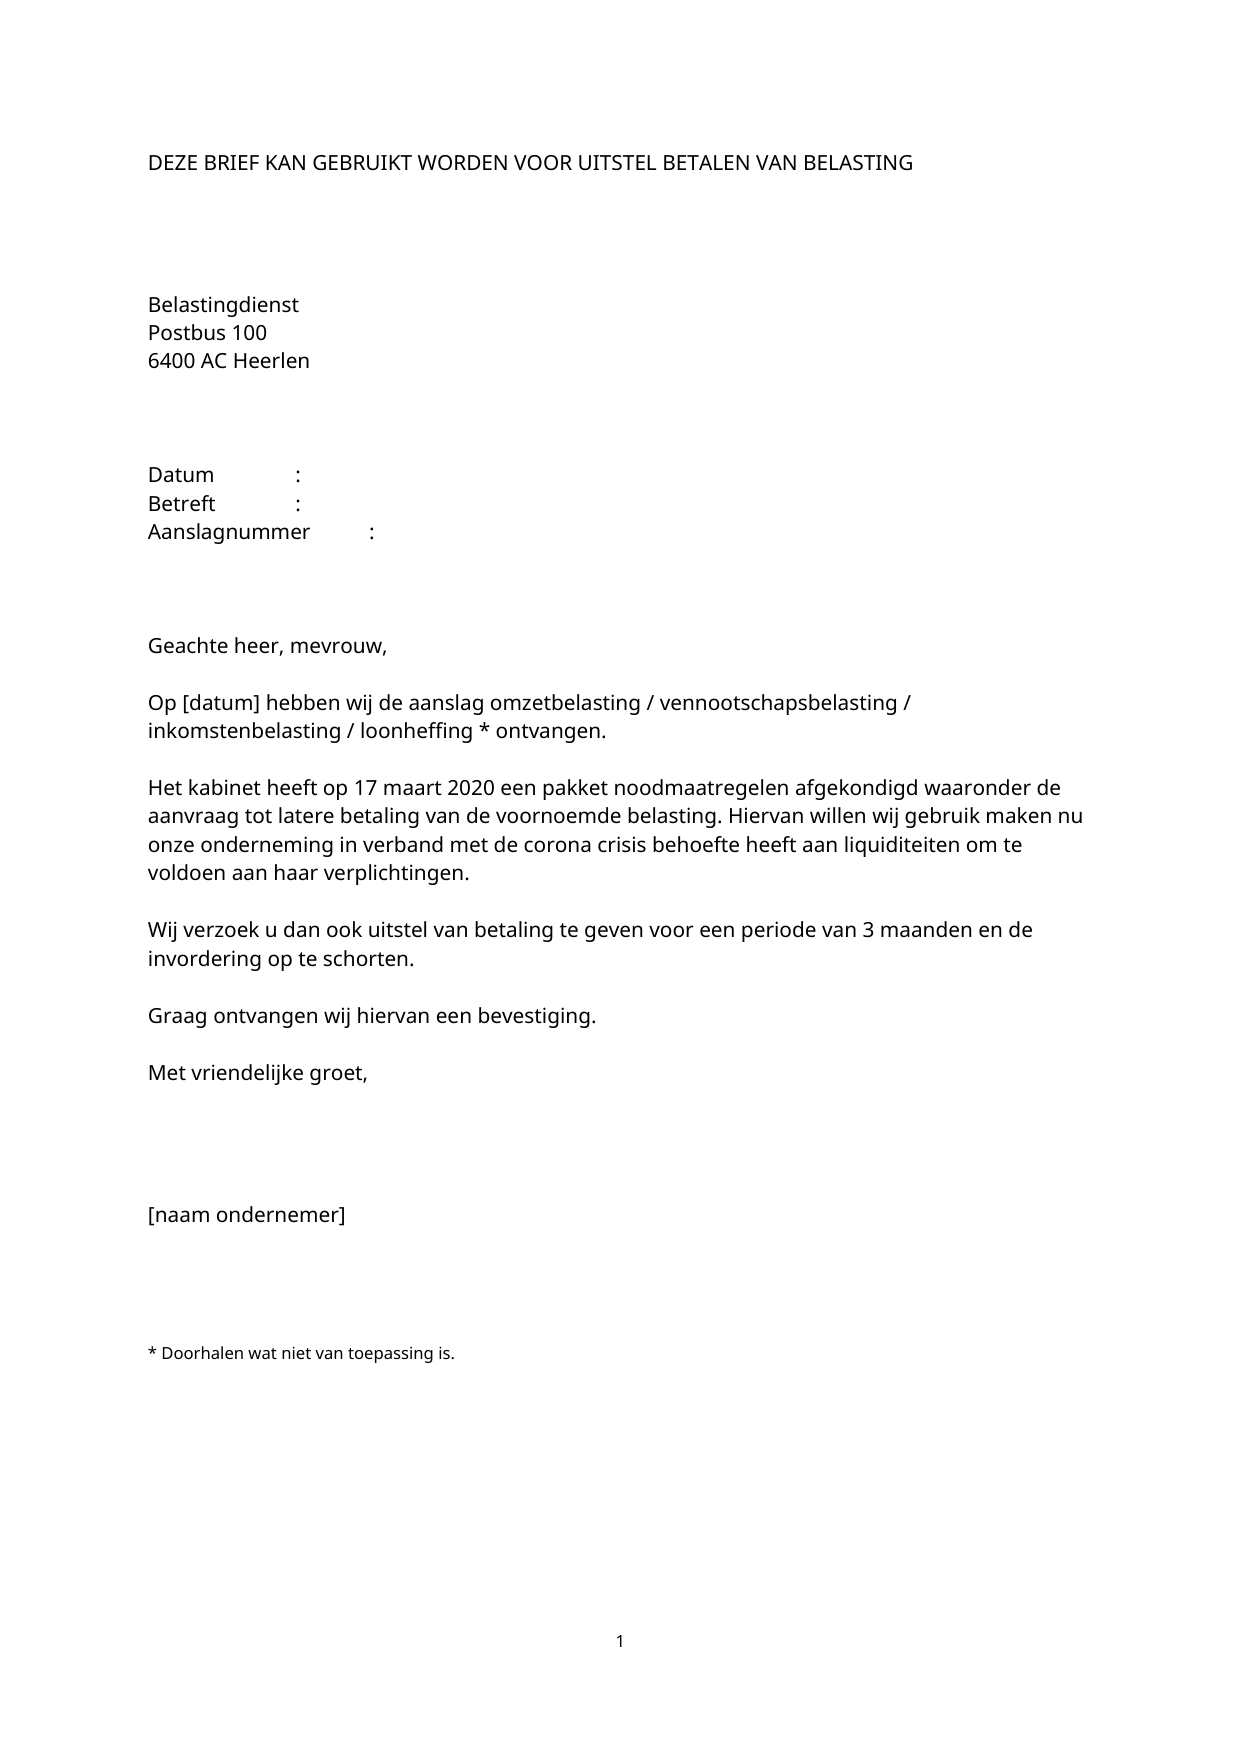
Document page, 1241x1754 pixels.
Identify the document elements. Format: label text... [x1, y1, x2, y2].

text Graag ontvangen wij hiervan een bevestiging. [148, 1001, 1093, 1029]
text Op [datum] hebben wij de aanslag omzetbelasting / vennootschapsbelasting / inkomstenbelasting / loonheffing * ontvangen. [148, 688, 1093, 745]
text Geachte heer, mevrouw, [148, 631, 1093, 659]
text Aanslagnummer : [148, 517, 1093, 546]
text Betreft : [148, 489, 1093, 517]
text Belastingdienst [148, 290, 1093, 318]
text 6400 AC Heerlen [148, 347, 1093, 375]
text Met vriendelijke groet, [148, 1058, 1093, 1086]
text [naam ondernemer] [148, 1200, 1093, 1228]
text * Doorhalen wat niet van toepassing is. [148, 1342, 1093, 1365]
text DEZE BRIEF KAN GEBRUIKT WORDEN VOOR UITSTEL BETALEN VAN BELASTING [148, 148, 1093, 176]
text Datum : [148, 460, 1093, 489]
text Wij verzoek u dan ook uitstel van betaling te geven voor een periode van 3 maanden en de invordering op te schorten. [148, 915, 1093, 972]
text Het kabinet heeft op 17 maart 2020 een pakket noodmaatregelen afgekondigd waaronder de aanvraag tot latere betaling van de voornoemde belasting. Hiervan willen wij gebruik maken nu onze onderneming in verband met de corona crisis behoefte heeft aan liquiditeiten om te voldoen aan haar verplichtingen. [148, 773, 1093, 887]
text Postbus 100 [148, 318, 1093, 347]
